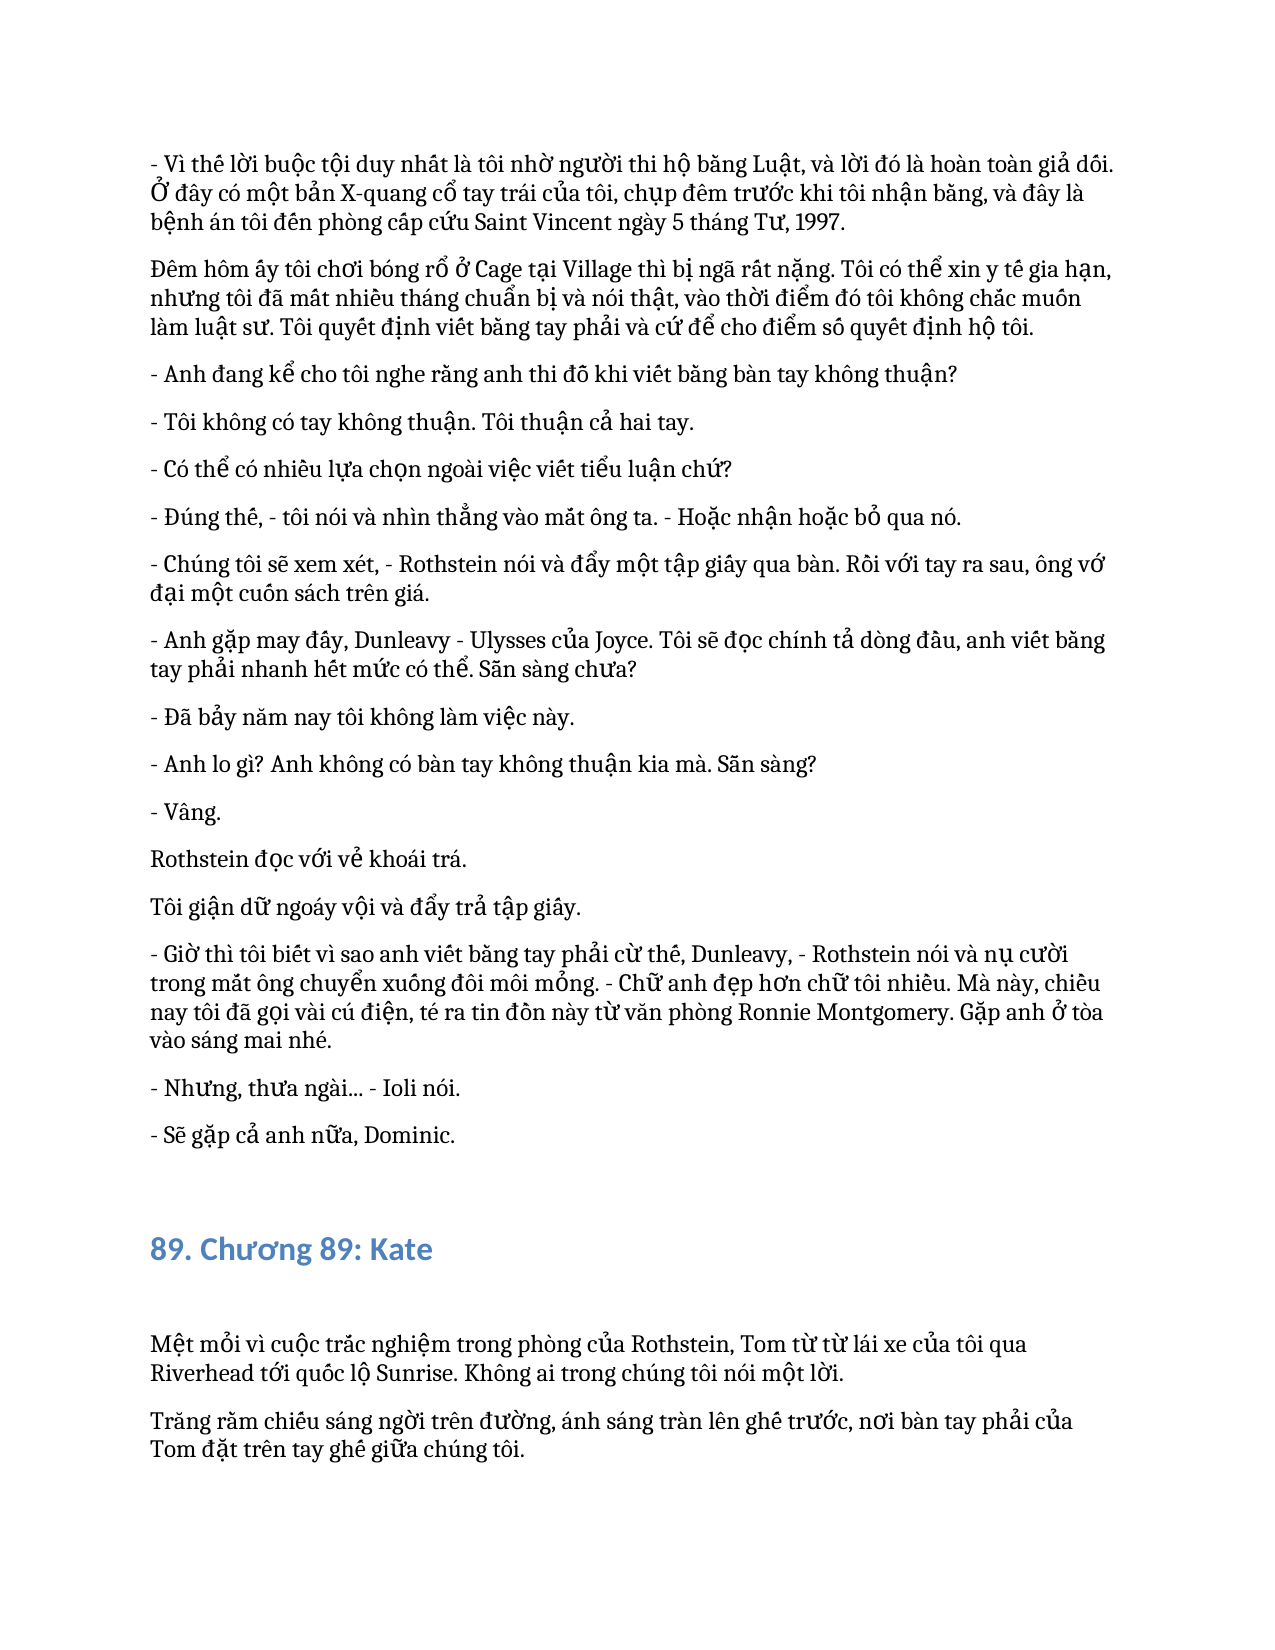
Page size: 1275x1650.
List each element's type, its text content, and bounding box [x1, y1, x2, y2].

text - Có thể có nhiều lựa chọn ngoài việc viết tiểu luận chứ? [150, 455, 1125, 484]
text - Anh đang kể cho tôi nghe rằng anh thi đỗ khi viết bằng bàn tay không thuận? [150, 360, 1125, 389]
text - Anh gặp may đấy, Dunleavy - Ulysses của Joyce. Tôi sẽ đọc chính tả dòng đầu, anh viết bằng tay phải nhanh hết mức có thể. Sẵn sàng chưa? [150, 626, 1125, 684]
text - Nhưng, thưa ngài... - Ioli nói. [150, 1074, 1125, 1102]
text - Đã bảy năm nay tôi không làm việc này. [150, 702, 1125, 731]
text Trăng rằm chiếu sáng ngời trên đường, ánh sáng tràn lên ghế trước, nơi bàn tay phải của Tom đặt trên tay ghế giữa chúng tôi. [150, 1407, 1125, 1464]
text Tôi giận dữ ngoáy vội và đẩy trả tập giấy. [150, 892, 1125, 921]
text - Chúng tôi sẽ xem xét, - Rothstein nói và đẩy một tập giấy qua bàn. Rồi với tay ra sau, ông vớ đại một cuốn sách trên giá. [150, 550, 1125, 607]
text - Giờ thì tôi biết vì sao anh viết bằng tay phải cừ thế, Dunleavy, - Rothstein nói và nụ cười trong mắt ông chuyển xuống đôi môi mỏng. - Chữ anh đẹp hơn chữ tôi nhiều. Mà này, chiều nay tôi đã gọi vài cú điện, té ra tin đồn này từ văn phòng Ronnie Montgomery. Gặp anh ở tòa vào sáng mai nhé. [150, 940, 1125, 1055]
text - Sẽ gặp cả anh nữa, Dominic. [150, 1121, 1125, 1207]
text - Vâng. [150, 797, 1125, 826]
text - Tôi không có tay không thuận. Tôi thuận cả hai tay. [150, 407, 1125, 436]
text Đêm hôm ấy tôi chơi bóng rổ ở Cage tại Village thì bị ngã rất nặng. Tôi có thể xin y tế gia hạn, nhưng tôi đã mất nhiều tháng chuẩn bị và nói thật, vào thời điểm đó tôi không chắc muốn làm luật sư. Tôi quyết định viết bằng tay phải và cứ để cho điểm số quyết định hộ tôi. [150, 255, 1125, 341]
text Mệt mỏi vì cuộc trắc nghiệm trong phòng của Rothstein, Tom từ từ lái xe của tôi qua Riverhead tới quốc lộ Sunrise. Không ai trong chúng tôi nói một lời. [150, 1273, 1125, 1388]
text - Vì thế lời buộc tội duy nhất là tôi nhờ người thi hộ bằng Luật, và lời đó là hoàn toàn giả dối. Ở đây có một bản X-quang cổ tay trái của tôi, chụp đêm trước khi tôi nhận bằng, và đây là bệnh án tôi đến phòng cấp cứu Saint Vincent ngày 5 tháng Tư, 1997. [150, 150, 1125, 236]
text - Đúng thế, - tôi nói và nhìn thẳng vào mắt ông ta. - Hoặc nhận hoặc bỏ qua nó. [150, 502, 1125, 531]
text Rothstein đọc với vẻ khoái trá. [150, 845, 1125, 874]
text - Anh lo gì? Anh không có bàn tay không thuận kia mà. Sẵn sàng? [150, 750, 1125, 779]
subtitle 89. Chương 89: Kate [150, 1228, 1125, 1269]
